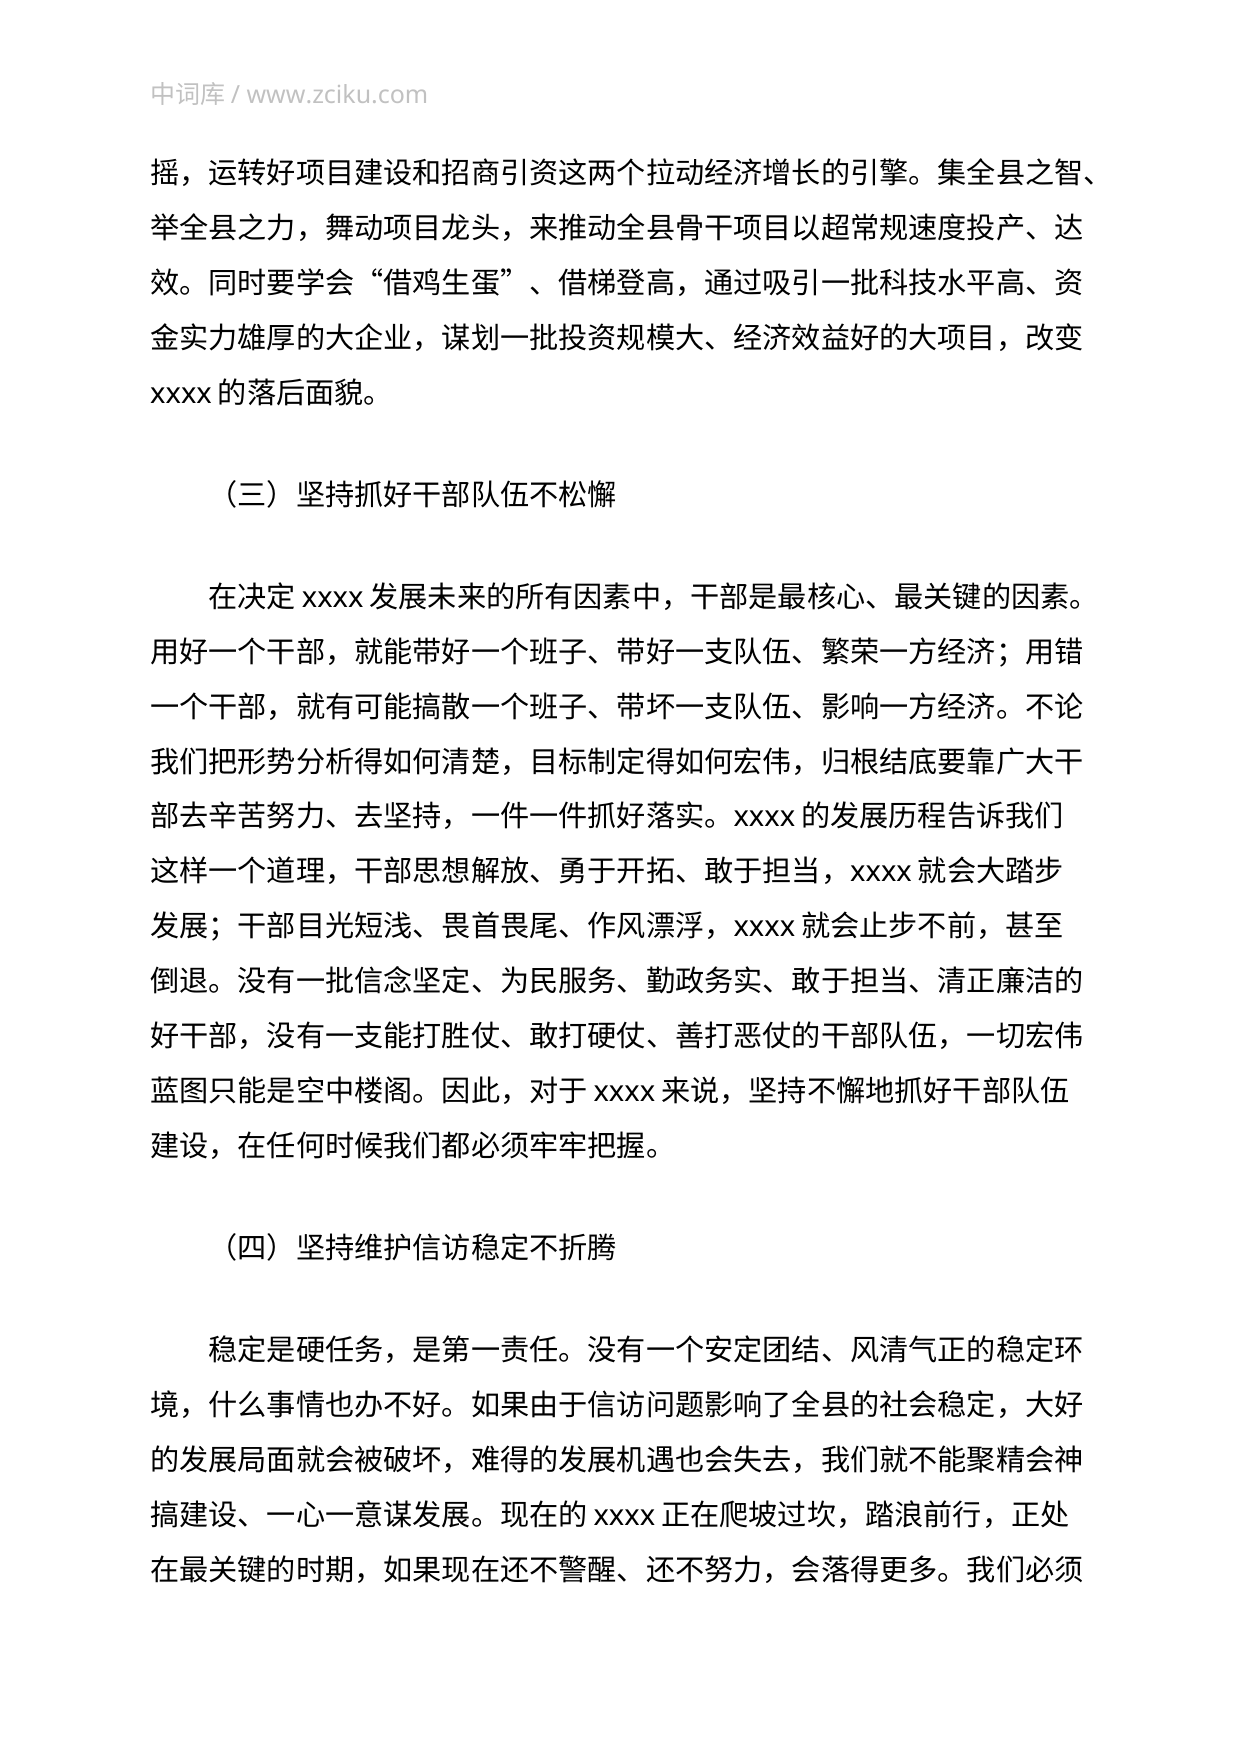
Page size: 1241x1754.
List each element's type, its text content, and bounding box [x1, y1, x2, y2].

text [150, 150, 1090, 412]
text 在决定xxxx发展未来的所有因素中，干部是最核心、最关键的因素。用好一个干部，就能带好一个班子、带好一支队伍、繁荣一方经济；用错一个干部，就有可能搞散一个班子、带坏一支队伍、影响一方经济。不论我们把形势分析得如何清楚，目标制定得如何宏伟，归根结底要靠广大干部去辛苦努力、去坚持，一件一件抓好落实。xxxx的发展历程告诉我们这样一个道理，干部思想解放、勇于开拓、敢于担当，xxxx就会大踏步发展；干部目光短浅、畏首畏尾、作风漂浮，xxxx就会止步不前，甚至倒退。没有一批信念坚定、为民服务、勤政务实、敢于担当、清正廉洁的好干部，没有一支能打胜仗、敢打硬仗、善打恶仗的干部队伍，一切宏伟蓝图只能是空中楼阁。因此，对于xxxx来说，坚持不懈地抓好干部队伍建设，在任何时候我们都必须牢牢把握。 [150, 573, 1090, 1165]
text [150, 1326, 1090, 1588]
text （三）坚持抓好干部队伍不松懈 [150, 472, 1090, 514]
text （四）坚持维护信访稳定不折腾 [150, 1224, 1090, 1267]
